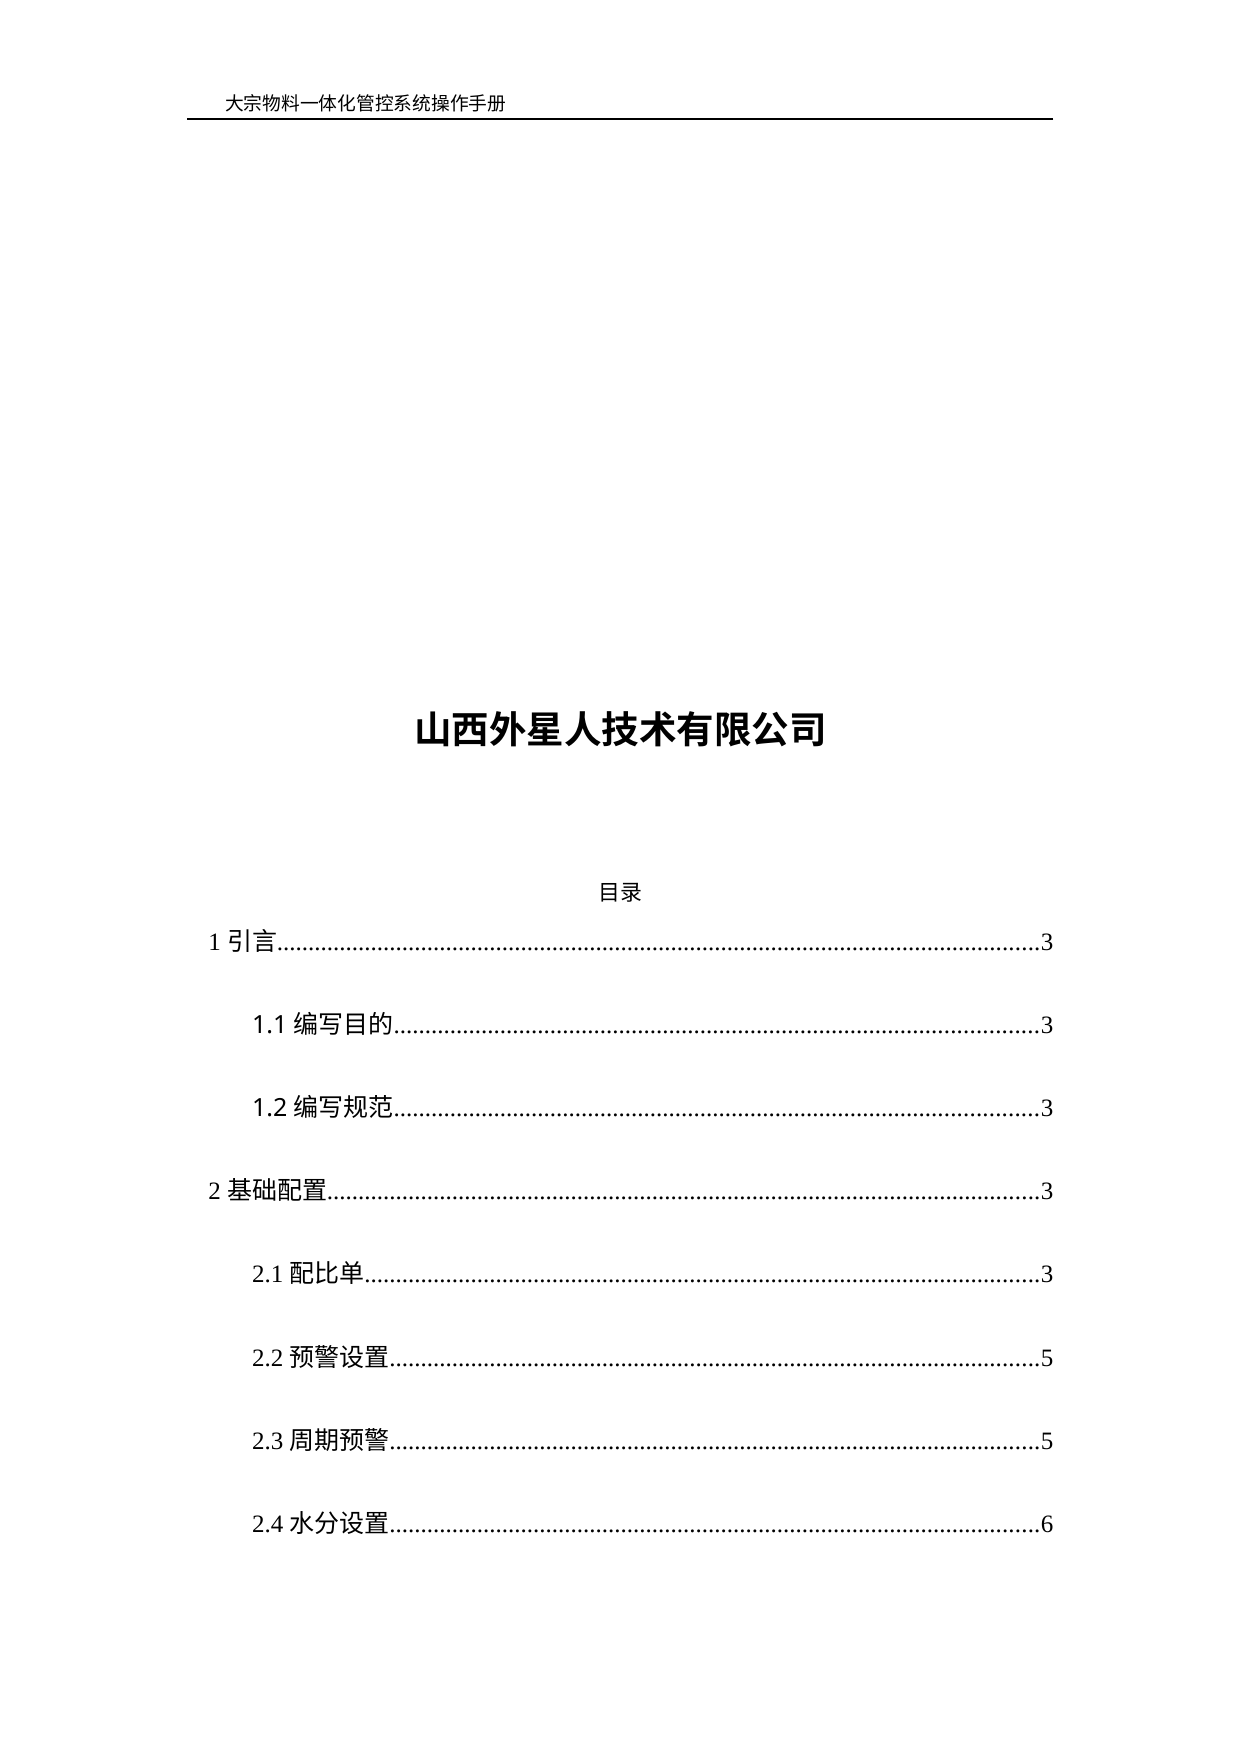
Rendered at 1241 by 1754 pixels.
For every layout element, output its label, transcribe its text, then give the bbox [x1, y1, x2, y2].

text 目录 [187, 874, 1053, 907]
text 1 引言 3 [187, 907, 1053, 972]
text 1.2 编写规范 3 [231, 1073, 1053, 1138]
text 山西外星人技术有限公司 [187, 699, 1053, 754]
text 2.1 配比单 3 [231, 1239, 1053, 1304]
text 2.4 水分设置 6 [231, 1489, 1053, 1554]
text 1.1 编写目的 3 [231, 990, 1053, 1055]
text 2.3 周期预警 5 [231, 1406, 1053, 1471]
text 2.2 预警设置 5 [231, 1323, 1053, 1388]
text 2 基础配置 3 [187, 1156, 1053, 1221]
